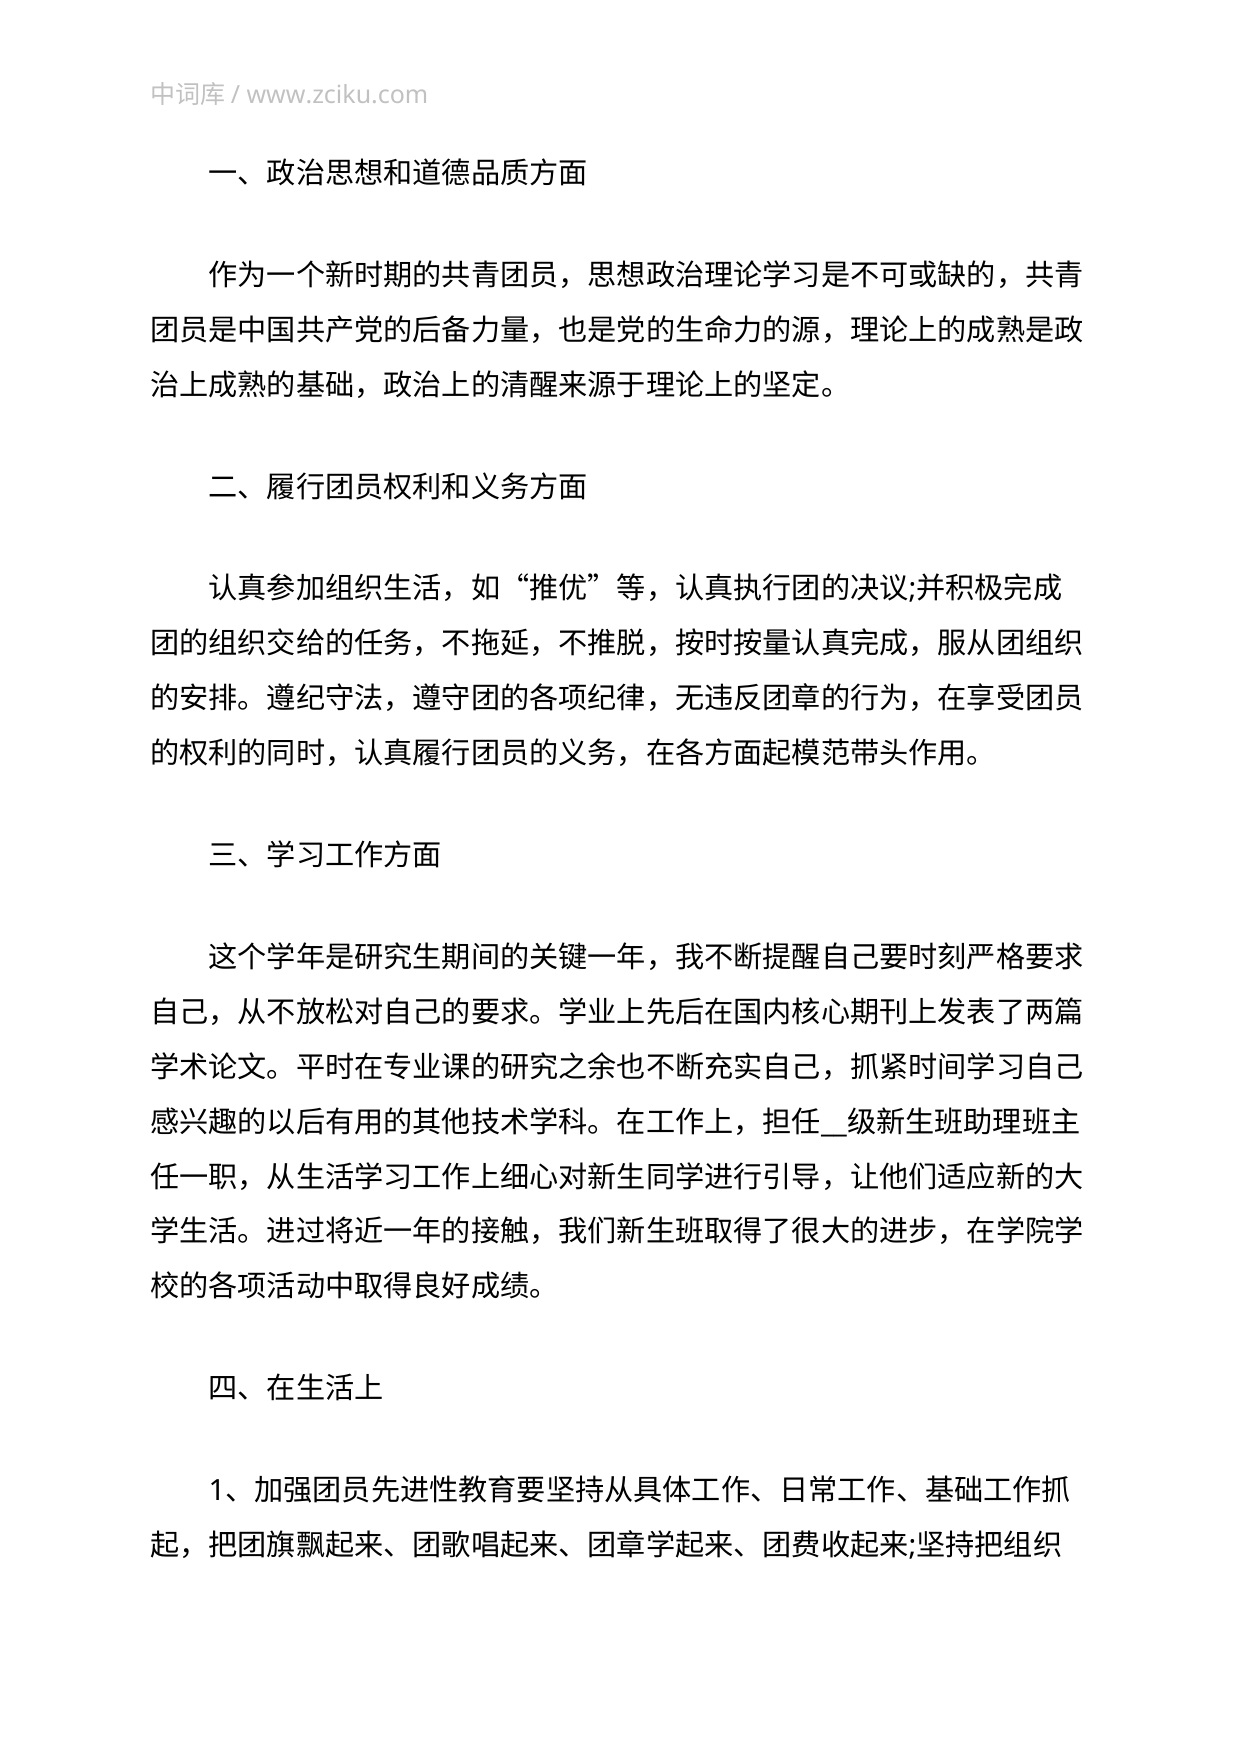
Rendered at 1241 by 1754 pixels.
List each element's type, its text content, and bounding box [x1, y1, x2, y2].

text 一、政治思想和道德品质方面 [150, 150, 1090, 192]
text 四、在生活上 [150, 1365, 1090, 1407]
text 认真参加组织生活，如“推优”等，认真执行团的决议;并积极完成团的组织交给的任务，不拖延，不推脱，按时按量认真完成，服从团组织的安排。遵纪守法，遵守团的各项纪律，无违反团章的行为，在享受团员的权利的同时，认真履行团员的义务，在各方面起模范带头作用。 [150, 565, 1090, 772]
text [150, 1466, 1090, 1564]
text 作为一个新时期的共青团员，思想政治理论学习是不可或缺的，共青团员是中国共产党的后备力量，也是党的生命力的源，理论上的成熟是政治上成熟的基础，政治上的清醒来源于理论上的坚定。 [150, 252, 1090, 404]
text 三、学习工作方面 [150, 832, 1090, 874]
text 这个学年是研究生期间的关键一年，我不断提醒自己要时刻严格要求自己，从不放松对自己的要求。学业上先后在国内核心期刊上发表了两篇学术论文。平时在专业课的研究之余也不断充实自己，抓紧时间学习自己感兴趣的以后有用的其他技术学科。在工作上，担任__级新生班助理班主任一职，从生活学习工作上细心对新生同学进行引导，让他们适应新的大学生活。进过将近一年的接触，我们新生班取得了很大的进步，在学院学校的各项活动中取得良好成绩。 [150, 933, 1090, 1305]
text 二、履行团员权利和义务方面 [150, 463, 1090, 506]
